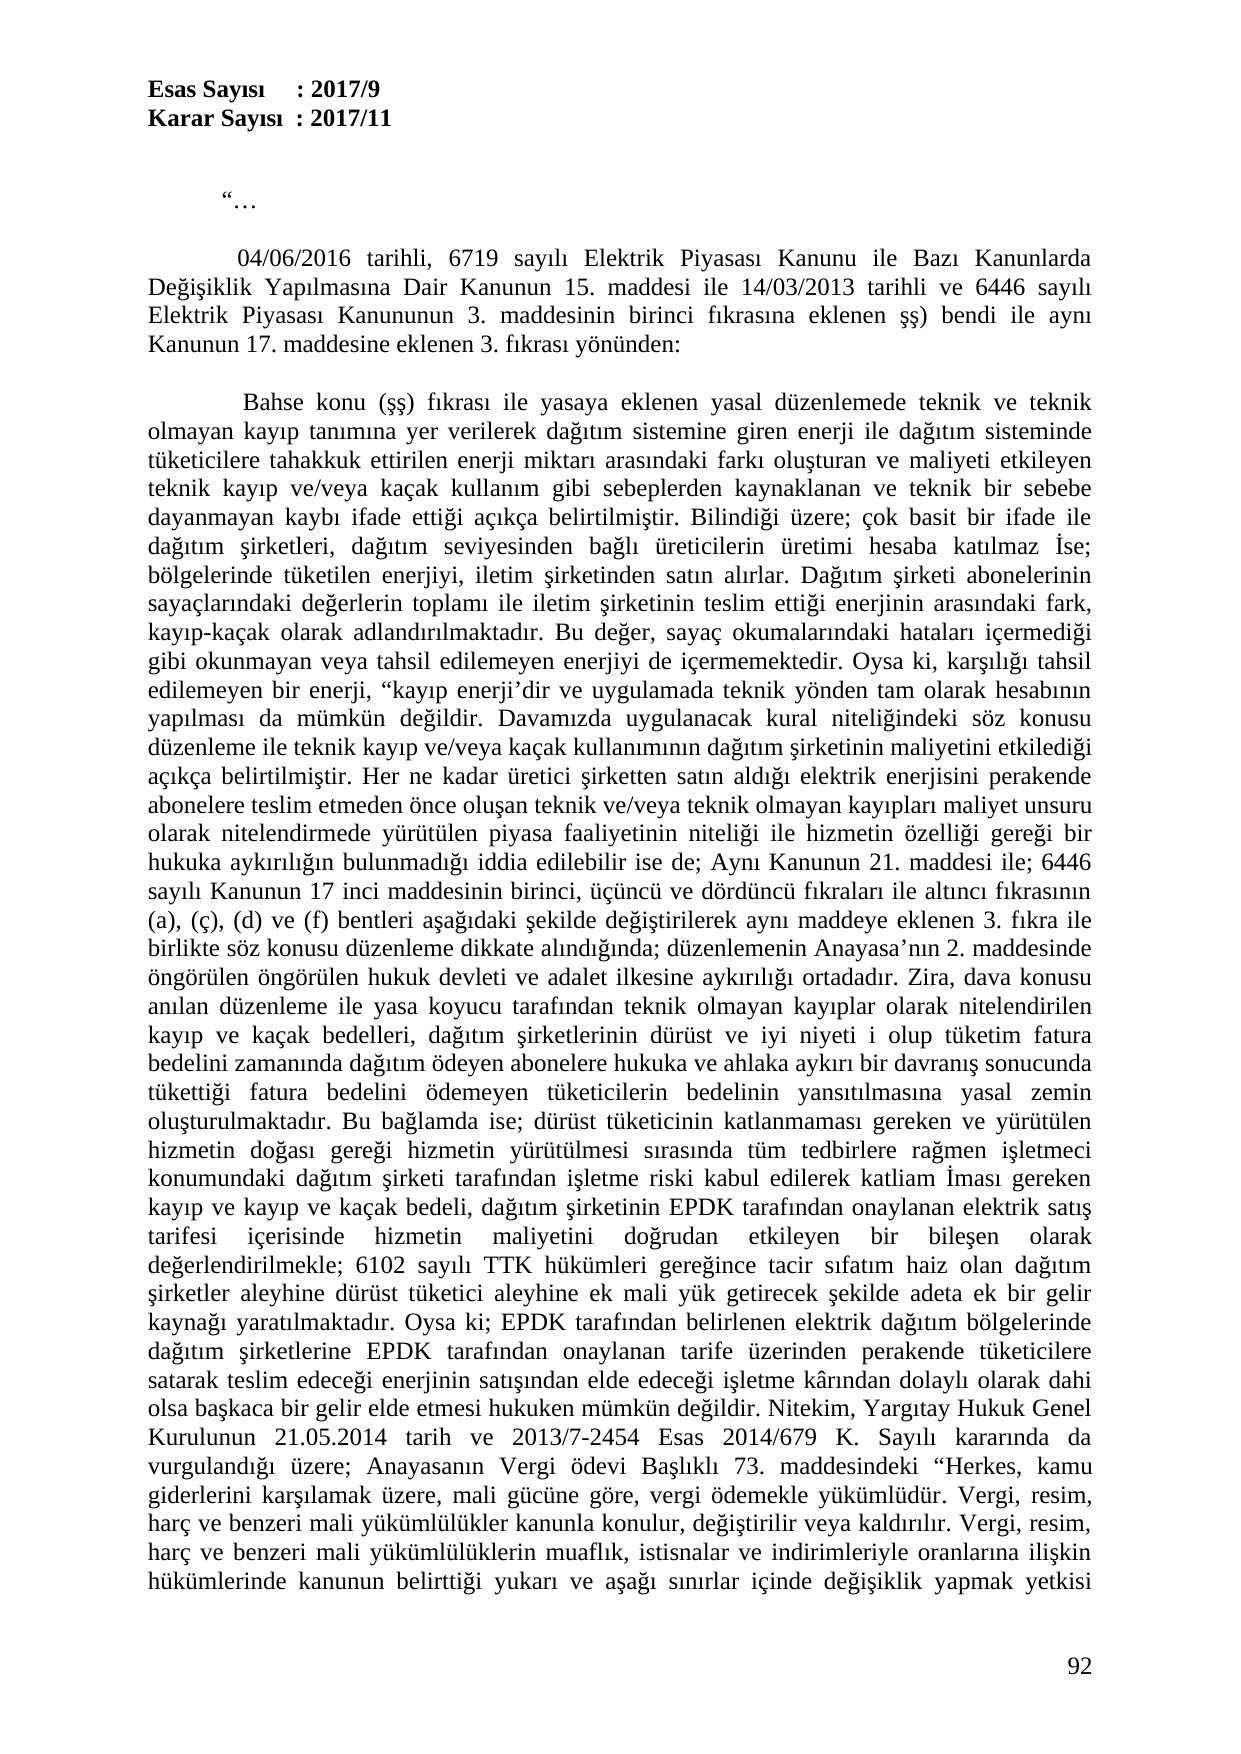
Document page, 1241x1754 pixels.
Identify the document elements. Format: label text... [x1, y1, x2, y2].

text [148, 387, 1093, 1595]
text “… [148, 185, 1093, 214]
text 04/06/2016 tarihli, 6719 sayılı Elektrik Piyasası Kanunu ile Bazı Kanunlarda Değişiklik Yapılmasına Dair Kanunun 15. maddesi ile 14/03/2013 tarihli ve 6446 sayılı Elektrik Piyasası Kanununun 3. maddesinin birinci fıkrasına eklenen şş) bendi ile aynı Kanunun 17. maddesine eklenen 3. fıkrası yönünden: [148, 243, 1093, 358]
